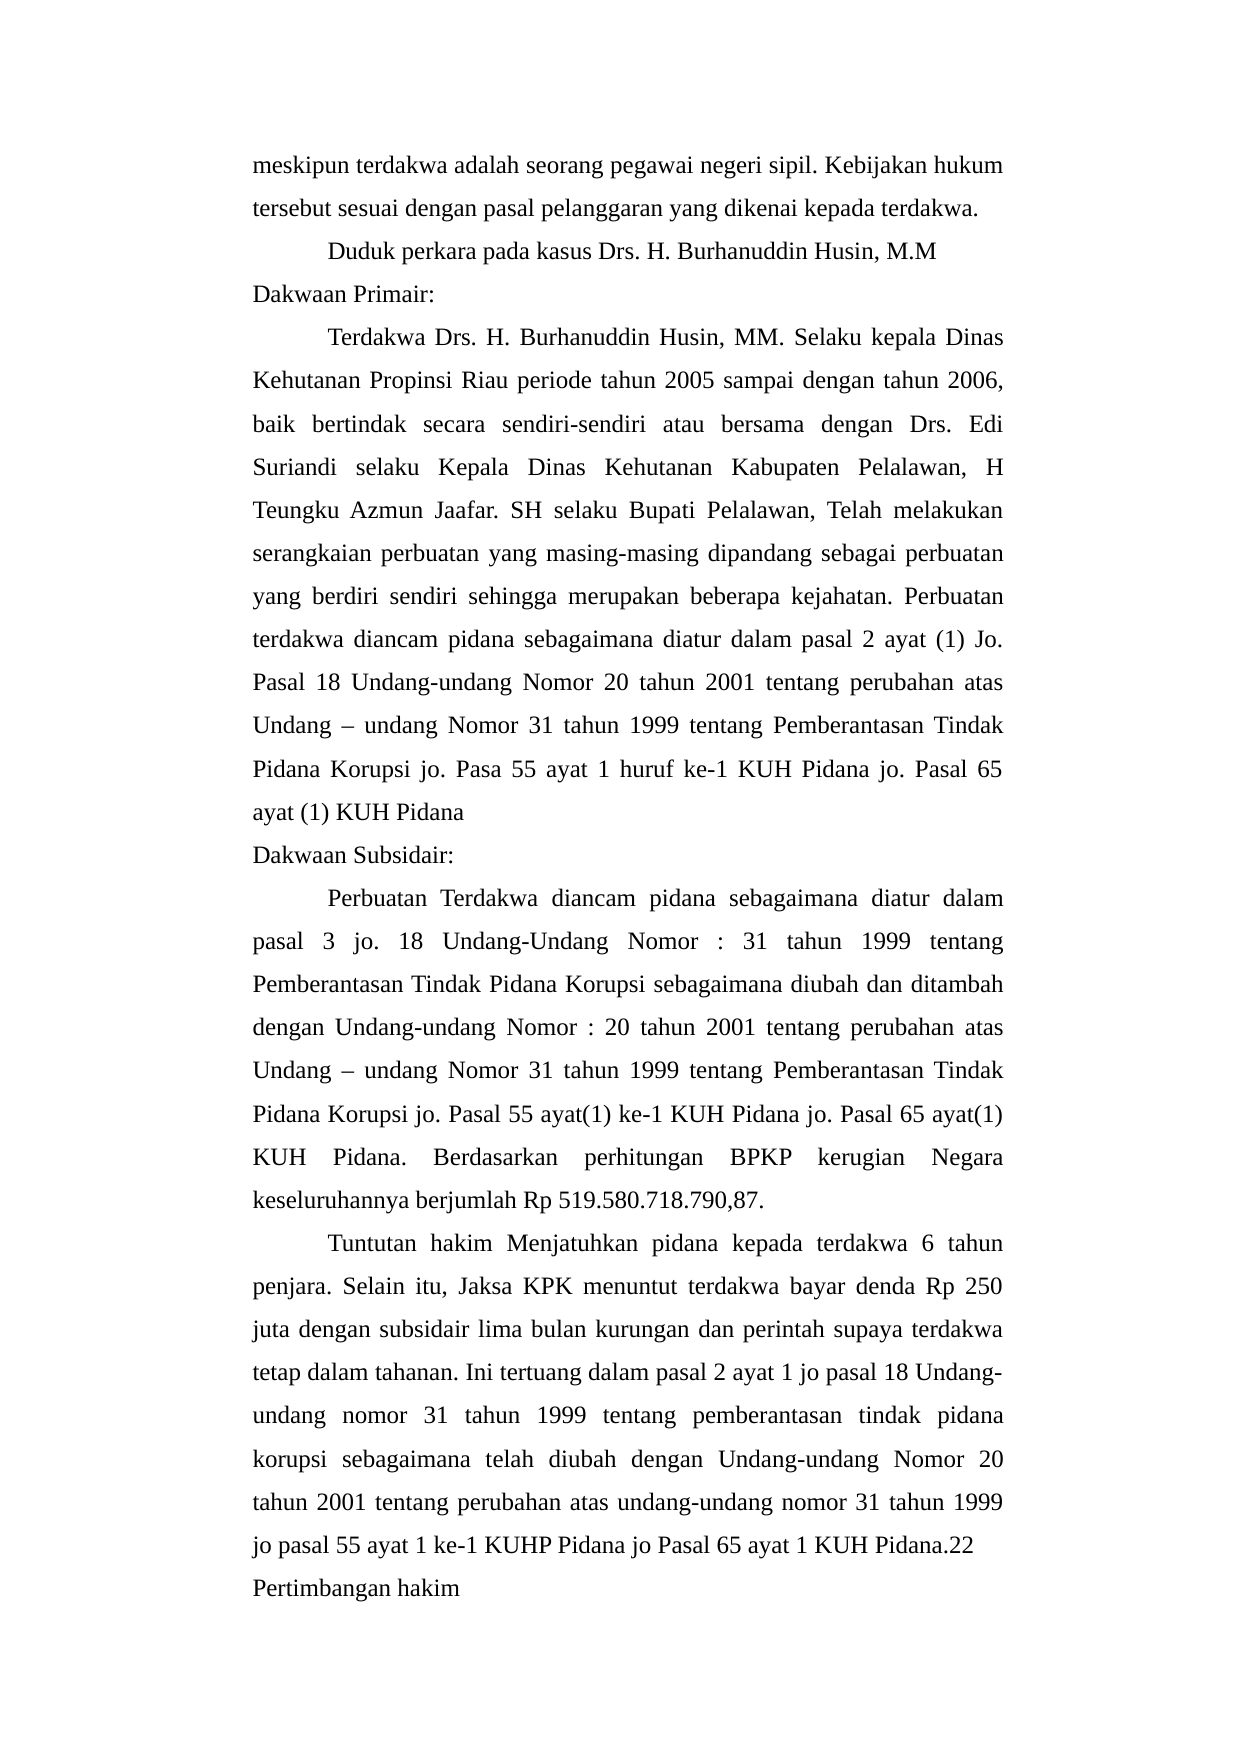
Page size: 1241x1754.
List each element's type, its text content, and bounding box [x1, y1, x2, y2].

list Perbuatan Terdakwa diancam pidana sebagaimana diatur dalam pasal 3 jo. 18 Undang-Undang Nomor : 31 tahun 1999 tentang Pemberantasan Tindak Pidana Korupsi sebagaimana diubah dan ditambah dengan Undang-undang Nomor : 20 tahun 2001 tentang perubahan atas Undang – undang Nomor 31 tahun 1999 tentang Pemberantasan Tindak Pidana Korupsi jo. Pasal 55 ayat(1) ke-1 KUH Pidana jo. Pasal 65 ayat(1) KUH Pidana. Berdasarkan perhitungan BPKP kerugian Negara keseluruhannya berjumlah Rp 519.580.718.790,87. [252, 883, 1004, 1214]
list Duduk perkara pada kasus Drs. H. Burhanuddin Husin, M.M [252, 236, 1004, 265]
list Pertimbangan hakim [252, 1573, 1004, 1602]
list Tuntutan hakim Menjatuhkan pidana kepada terdakwa 6 tahun penjara. Selain itu, Jaksa KPK menuntut terdakwa bayar denda Rp 250 juta dengan subsidair lima bulan kurungan dan perintah supaya terdakwa tetap dalam tahanan. Ini tertuang dalam pasal 2 ayat 1 jo pasal 18 Undang-undang nomor 31 tahun 1999 tentang pemberantasan tindak pidana korupsi sebagaimana telah diubah dengan Undang-undang Nomor 20 tahun 2001 tentang perubahan atas undang-undang nomor 31 tahun 1999 jo pasal 55 ayat 1 ke-1 KUHP Pidana jo Pasal 65 ayat 1 KUH Pidana.22 [252, 1228, 1004, 1559]
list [252, 150, 1004, 222]
list Dakwaan Primair: [252, 279, 1004, 308]
list Terdakwa Drs. H. Burhanuddin Husin, MM. Selaku kepala Dinas Kehutanan Propinsi Riau periode tahun 2005 sampai dengan tahun 2006, baik bertindak secara sendiri-sendiri atau bersama dengan Drs. Edi Suriandi selaku Kepala Dinas Kehutanan Kabupaten Pelalawan, H Teungku Azmun Jaafar. SH selaku Bupati Pelalawan, Telah melakukan serangkaian perbuatan yang masing-masing dipandang sebagai perbuatan yang berdiri sendiri sehingga merupakan beberapa kejahatan. Perbuatan terdakwa diancam pidana sebagaimana diatur dalam pasal 2 ayat (1) Jo. Pasal 18 Undang-undang Nomor 20 tahun 2001 tentang perubahan atas Undang – undang Nomor 31 tahun 1999 tentang Pemberantasan Tindak Pidana Korupsi jo. Pasa 55 ayat 1 huruf ke-1 KUH Pidana jo. Pasal 65 ayat (1) KUH Pidana [252, 322, 1004, 826]
list Dakwaan Subsidair: [252, 840, 1004, 869]
